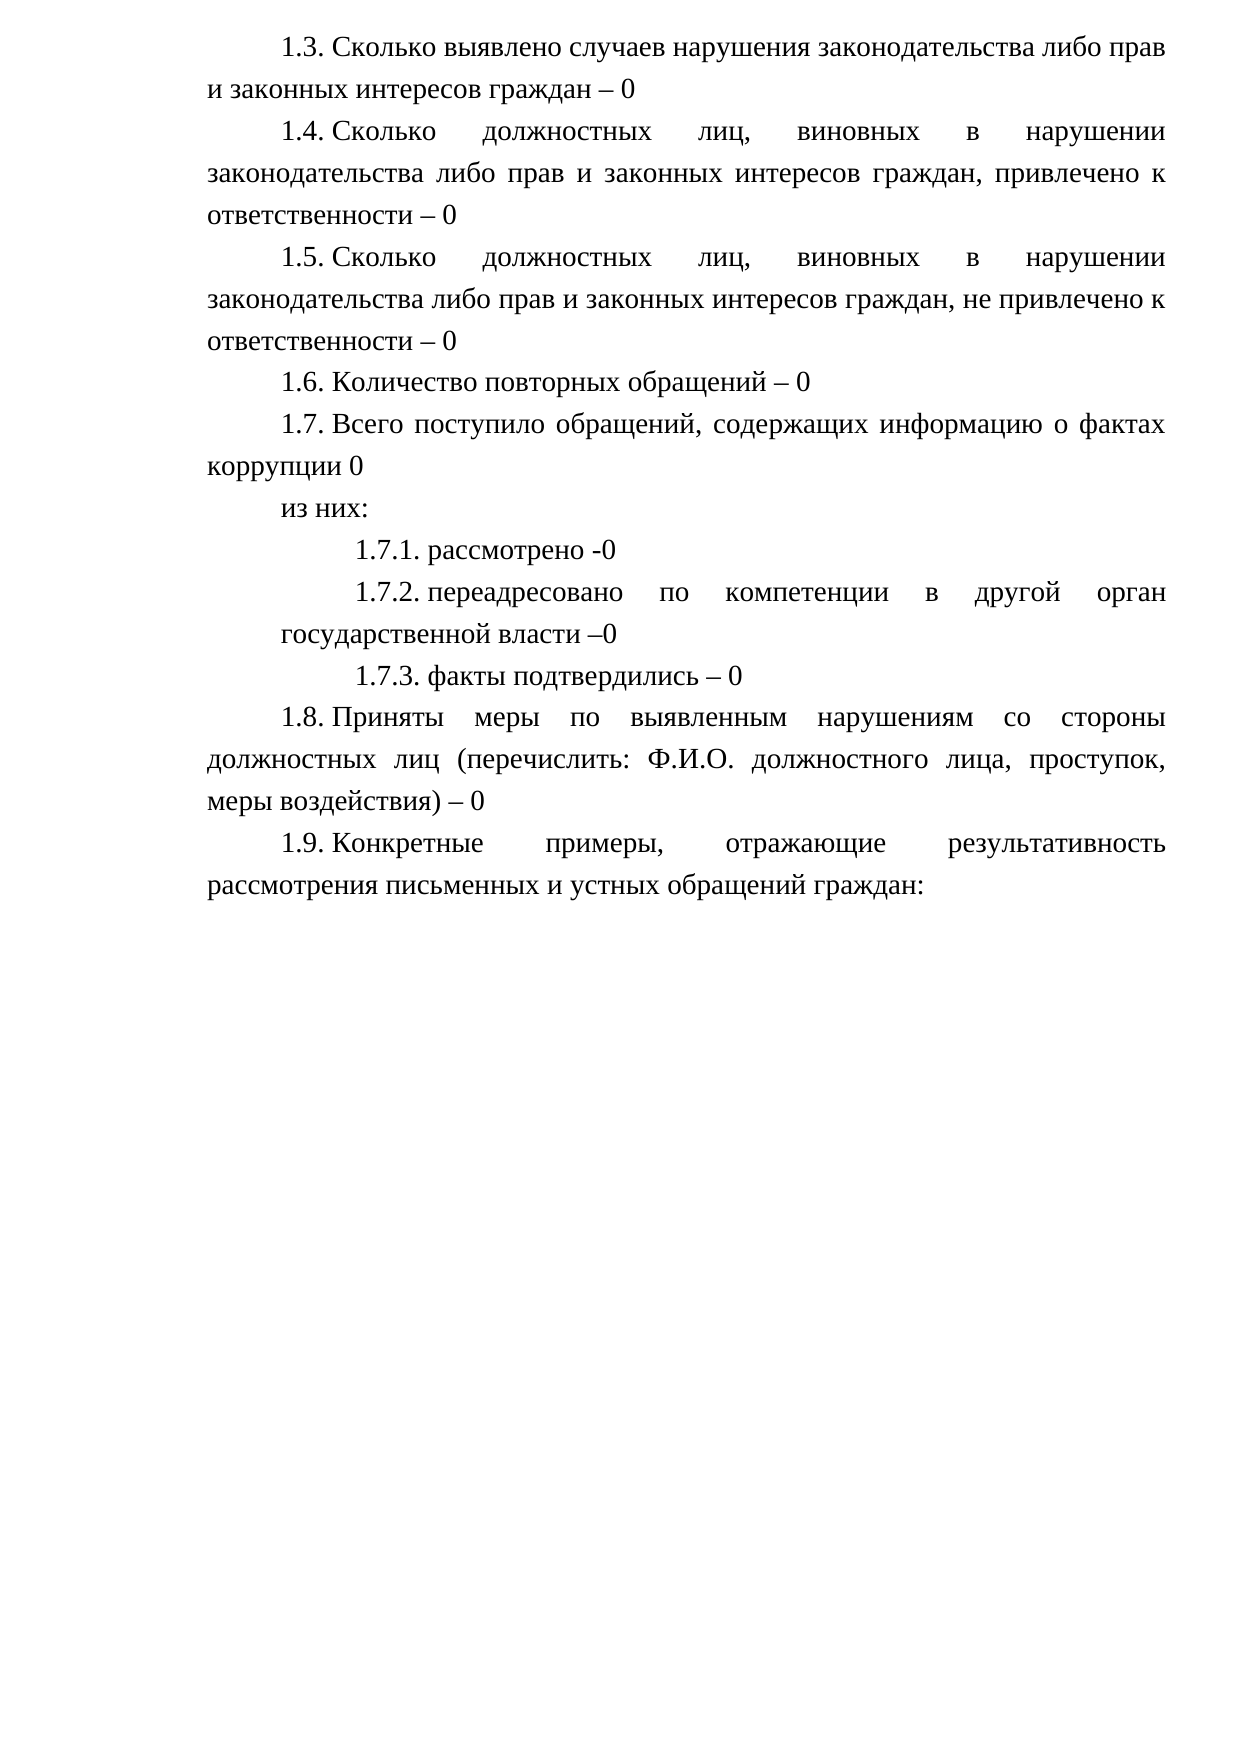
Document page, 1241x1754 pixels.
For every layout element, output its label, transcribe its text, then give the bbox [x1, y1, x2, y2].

text 1.8. Приняты меры по выявленным нарушениям со стороны должностных лиц (перечислить: Ф.И.О. должностного лица, проступок, меры воздействия) – 0 [207, 699, 1167, 817]
text 1.7. Всего поступило обращений, содержащих информацию о фактах коррупции 0 [207, 406, 1167, 482]
text из них: [207, 490, 1167, 524]
text 1.4. Сколько должностных лиц, виновных в нарушении законодательства либо прав и законных интересов граждан, привлечено к ответственности – 0 [207, 113, 1167, 231]
text 1.3. Сколько выявлено случаев нарушения законодательства либо прав и законных интересов граждан – 0 [207, 29, 1167, 105]
text 1.9. Конкретные примеры, отражающие результативность рассмотрения письменных и устных обращений граждан: [207, 825, 1167, 901]
text 1.7.2. переадресовано по компетенции в другой орган государственной власти –0 [281, 574, 1167, 649]
text 1.6. Количество повторных обращений – 0 [207, 364, 1167, 398]
text 1.7.1. рассмотрено -0 [281, 532, 1167, 566]
text 1.5. Сколько должностных лиц, виновных в нарушении законодательства либо прав и законных интересов граждан, не привлечено к ответственности – 0 [207, 239, 1167, 356]
text 1.7.3. факты подтвердились – 0 [281, 658, 1167, 691]
